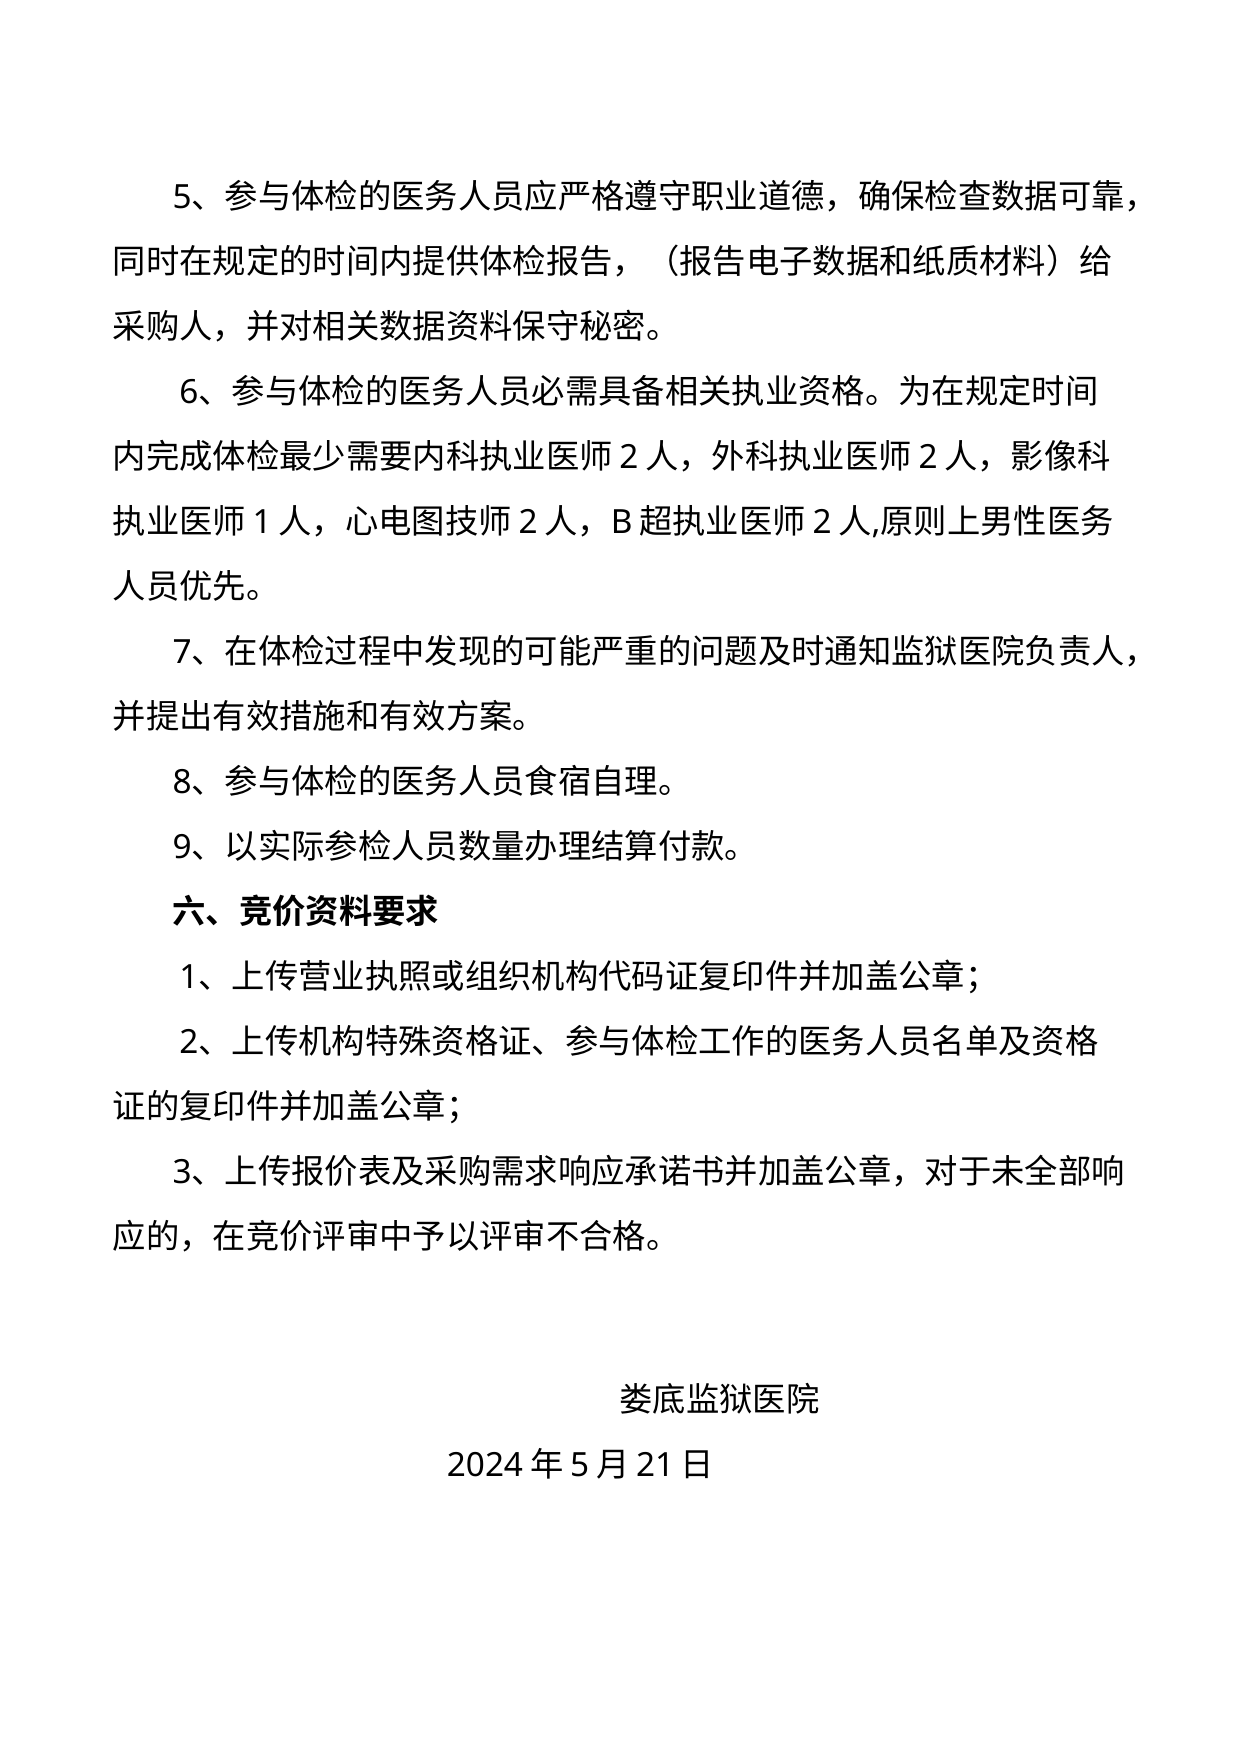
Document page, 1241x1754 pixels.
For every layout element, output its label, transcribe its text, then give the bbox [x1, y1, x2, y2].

text 2024年5月21日 [112, 1429, 1128, 1494]
text 7、在体检过程中发现的可能严重的问题及时通知监狱医院负责人，并提出有效措施和有效方案。 [112, 617, 1128, 747]
text 5、参与体检的医务人员应严格遵守职业道德，确保检查数据可靠，同时在规定的时间内提供体检报告，（报告电子数据和纸质材料）给采购人，并对相关数据资料保守秘密。 [112, 162, 1128, 357]
text 六、竞价资料要求 [112, 877, 1128, 942]
text 9、以实际参检人员数量办理结算付款。 [112, 812, 1128, 877]
text 8、参与体检的医务人员食宿自理。 [112, 747, 1128, 812]
text 6、参与体检的医务人员必需具备相关执业资格。为在规定时间内完成体检最少需要内科执业医师2人，外科执业医师2人，影像科执业医师1人，心电图技师2人，B超执业医师2人,原则上男性医务人员优先。 [112, 357, 1128, 617]
text 娄底监狱医院 [112, 1364, 1128, 1429]
text 2、上传机构特殊资格证、参与体检工作的医务人员名单及资格证的复印件并加盖公章； [112, 1007, 1128, 1137]
text 3、上传报价表及采购需求响应承诺书并加盖公章，对于未全部响应的，在竞价评审中予以评审不合格。 [112, 1137, 1128, 1267]
text 1、上传营业执照或组织机构代码证复印件并加盖公章； [112, 942, 1128, 1007]
